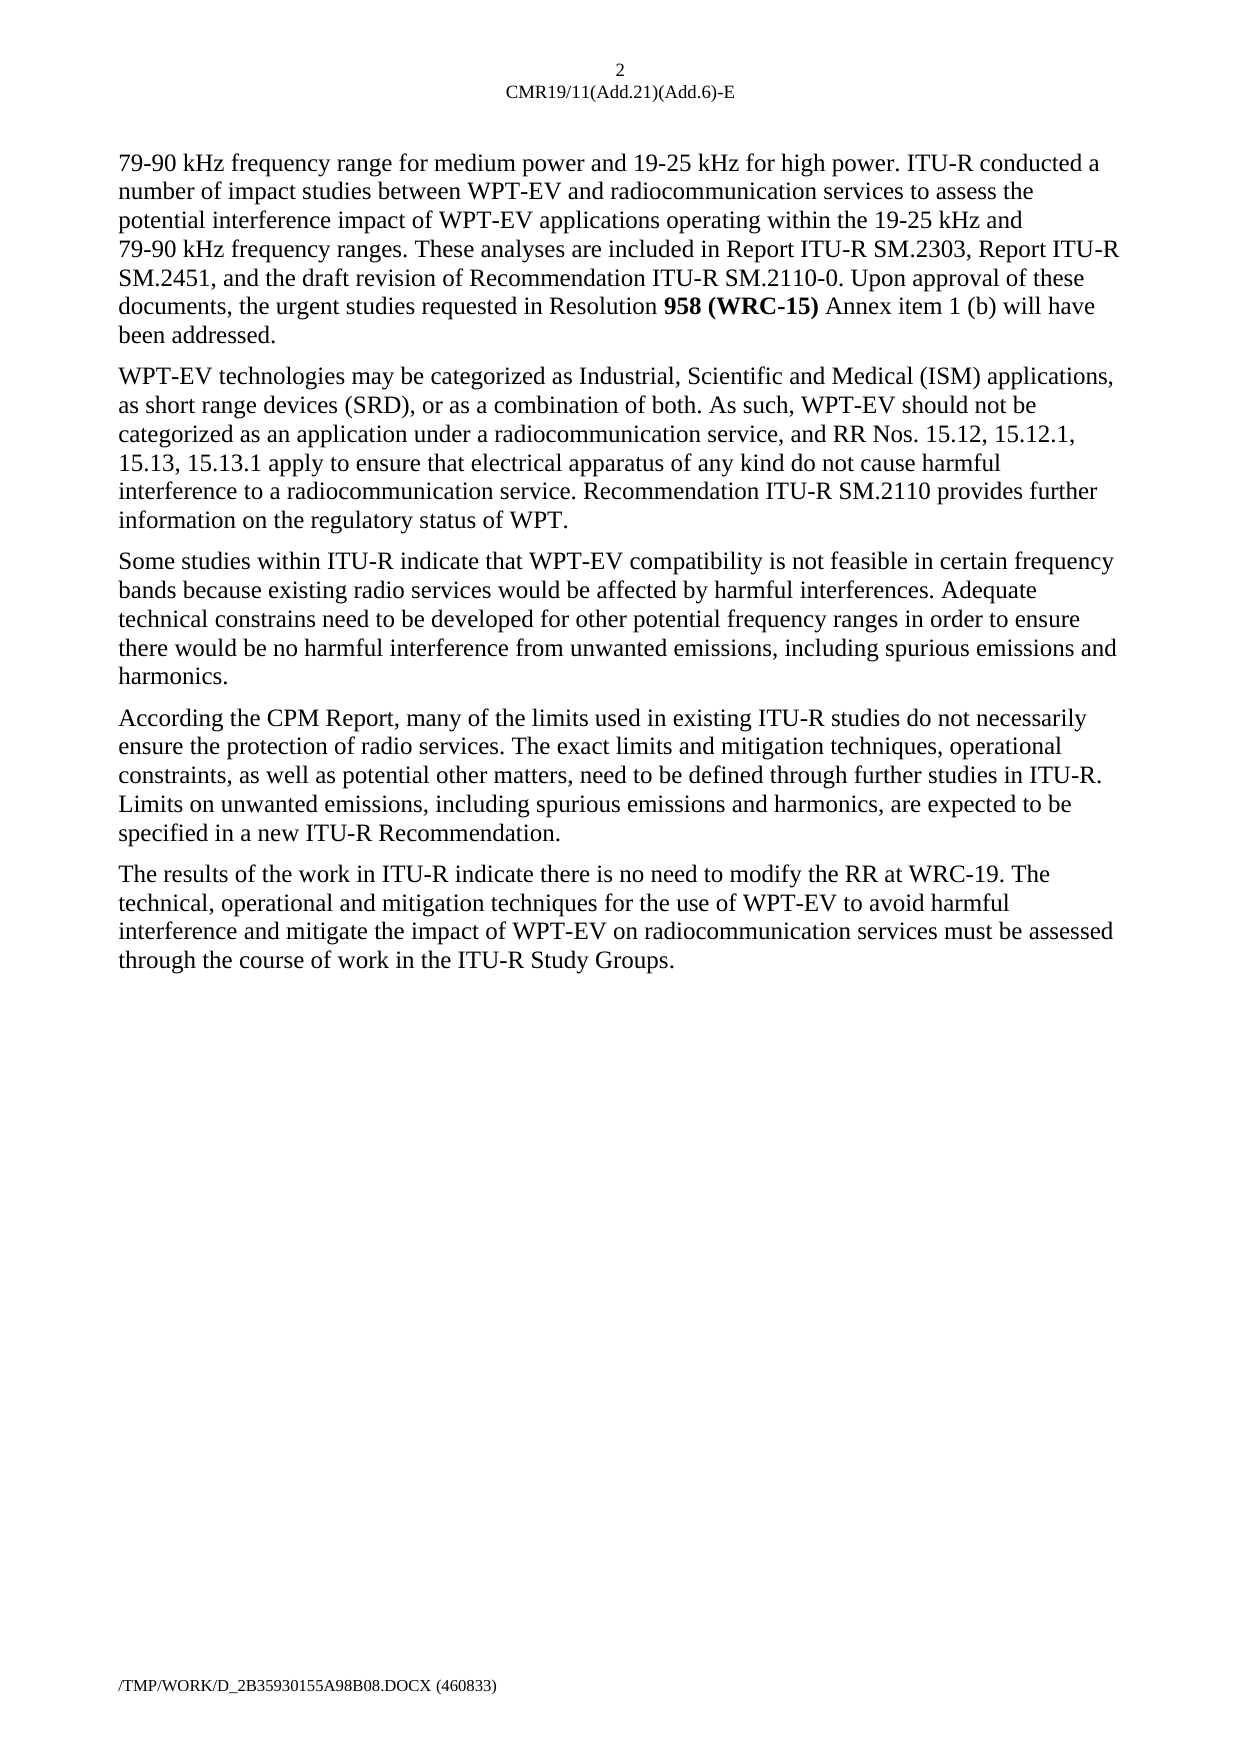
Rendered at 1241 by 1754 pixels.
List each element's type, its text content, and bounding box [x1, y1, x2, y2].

text According the CPM Report, many of the limits used in existing ITU-R studies do not necessarily ensure the protection of radio services. The exact limits and mitigation techniques, operational constraints, as well as potential other matters, need to be defined through further studies in ITU-R. Limits on unwanted emissions, including spurious emissions and harmonics, are expected to be specified in a new ITU-R Recommendation. [118, 703, 1122, 846]
text The results of the work in ITU-R indicate there is no need to modify the RR at WRC-19. The technical, operational and mitigation techniques for the use of WPT-EV to avoid harmful interference and mitigate the impact of WPT-EV on radiocommunication services must be assessed through the course of work in the ITU-R Study Groups. [118, 859, 1122, 974]
text WPT-EV technologies may be categorized as Industrial, Scientific and Medical (ISM) applications, as short range devices (SRD), or as a combination of both. As such, WPT-EV should not be categorized as an application under a radiocommunication service, and RR Nos. 15.12, 15.12.1, 15.13, 15.13.1 apply to ensure that electrical apparatus of any kind do not cause harmful interference to a radiocommunication service. Recommendation ITU-R SM.2110 provides further information on the regulatory status of WPT. [118, 361, 1122, 534]
text Some studies within ITU-R indicate that WPT-EV compatibility is not feasible in certain frequency bands because existing radio services would be affected by harmful interferences. Adequate technical constrains need to be developed for other potential frequency ranges in order to ensure there would be no harmful interference from unwanted emissions, including spurious emissions and harmonics. [118, 546, 1122, 690]
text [118, 148, 1122, 349]
